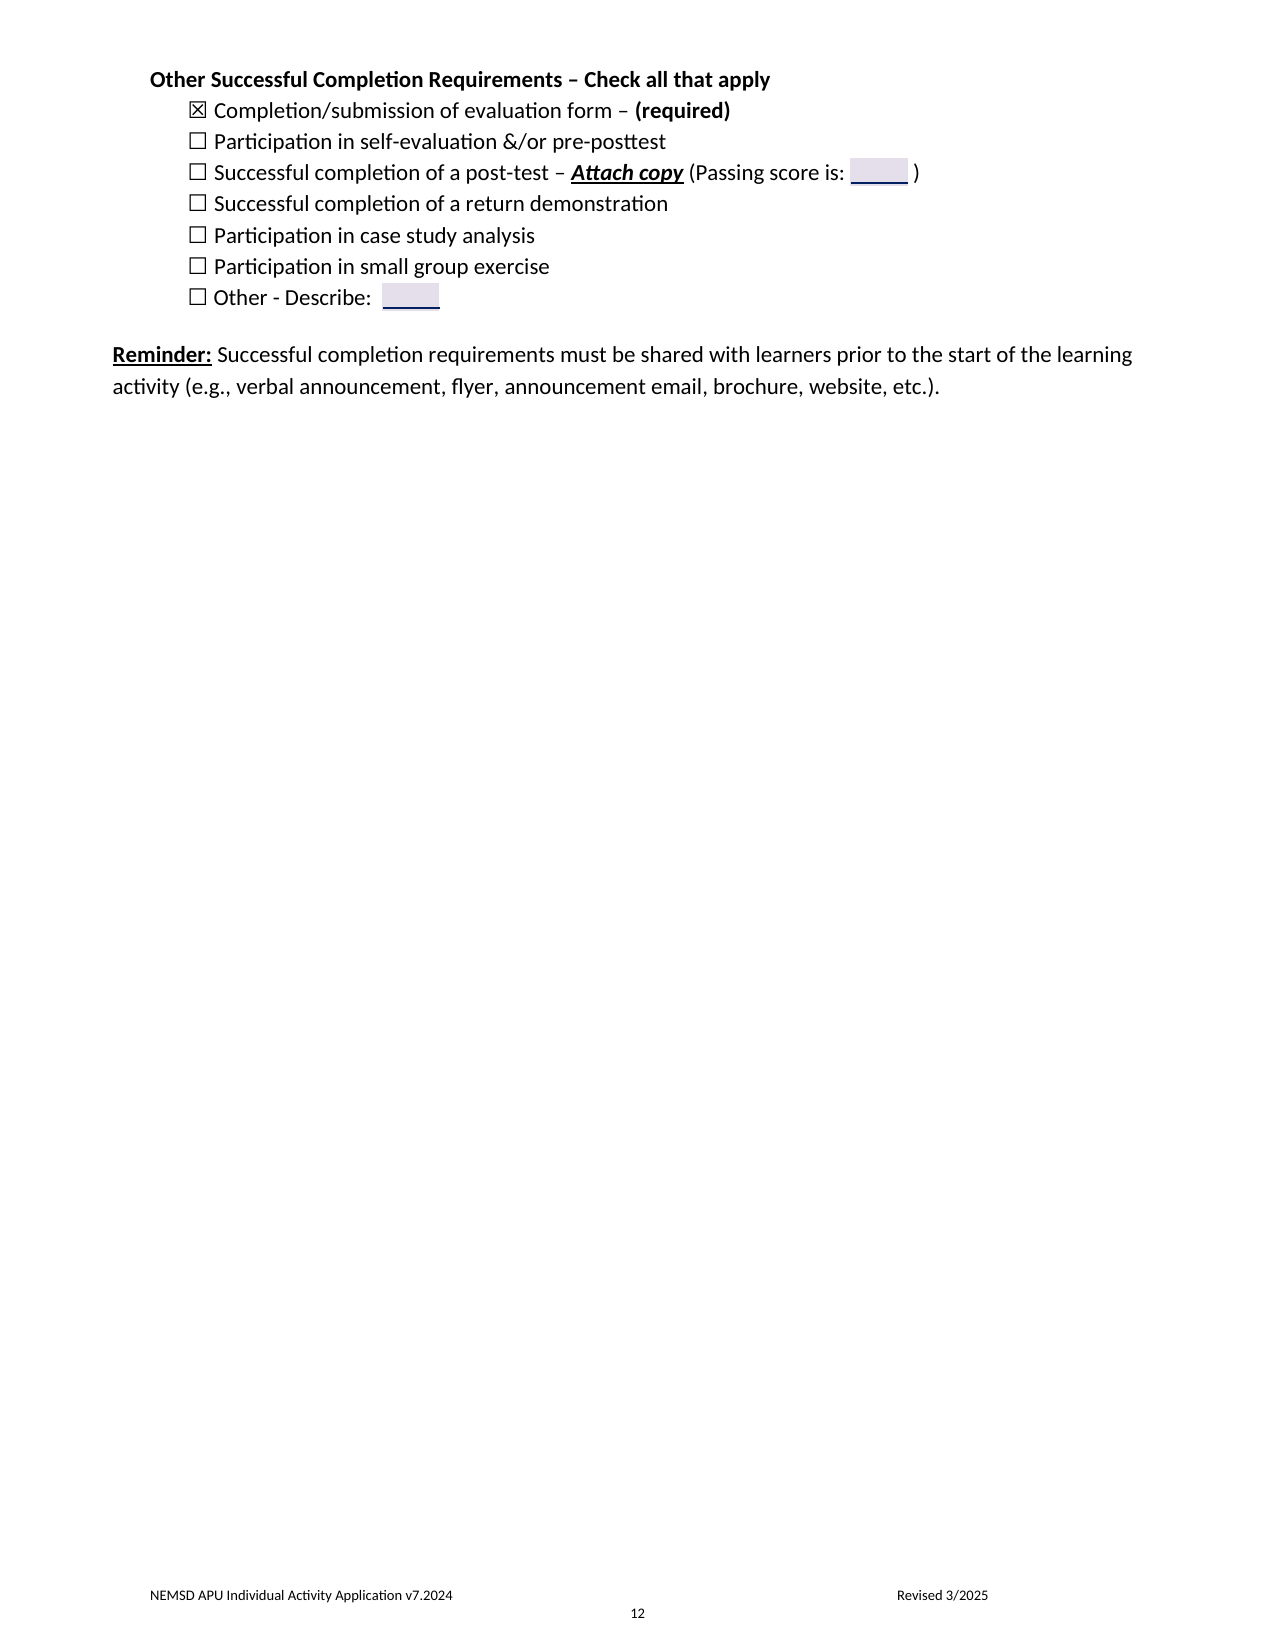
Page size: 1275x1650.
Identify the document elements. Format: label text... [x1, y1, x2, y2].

text Participation in small group exercise [187, 250, 1144, 281]
text Successful completion of a return demonstration [187, 187, 1144, 218]
text Participation in self-evaluation &/or pre-posttest [187, 125, 1144, 156]
text Other - Describe: [187, 281, 1144, 312]
text Successful completion of a post-test – Attach copy (Passing score is: ) [187, 156, 1144, 187]
text Participation in case study analysis [187, 218, 1144, 250]
text Reminder: Successful completion requirements must be shared with learners prior to the start of the learning activity (e.g., verbal announcement, flyer, announcement email, brochure, website, etc.). [112, 340, 1144, 401]
text Other Successful Completion Requirements – Check all that apply [150, 66, 1144, 93]
text Completion/submission of evaluation form – (required) [187, 93, 1144, 125]
